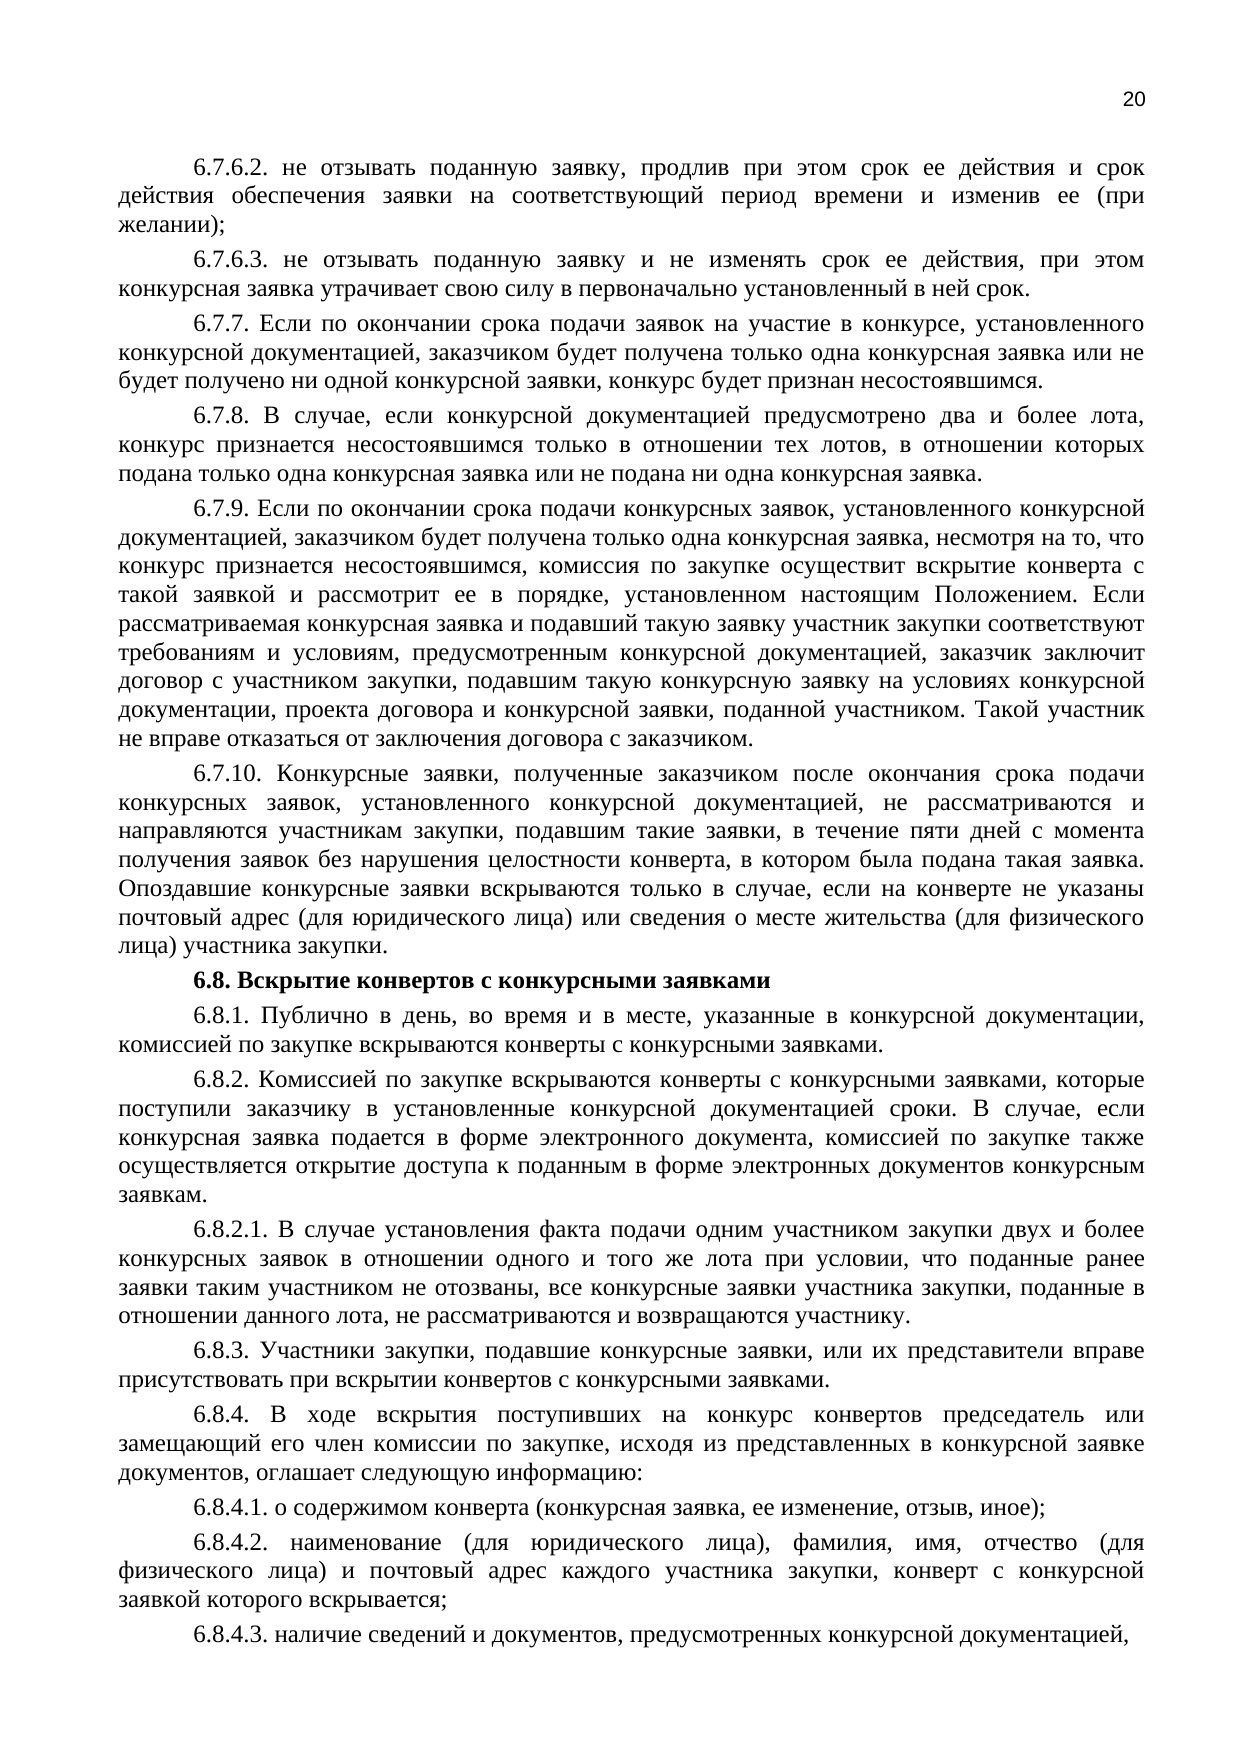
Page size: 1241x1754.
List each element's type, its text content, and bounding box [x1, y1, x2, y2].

text 6.8.3. Участники закупки, подавшие конкурсные заявки, или их представители вправе присутствовать при вскрытии конвертов с конкурсными заявками. [118, 1335, 1146, 1393]
text 6.7.9. Если по окончании срока подачи конкурсных заявок, установленного конкурсной документацией, заказчиком будет получена только одна конкурсная заявка, несмотря на то, что конкурс признается несостоявшимся, комиссия по закупке осуществит вскрытие конверта с такой заявкой и рассмотрит ее в порядке, установленном настоящим Положением. Если рассматриваемая конкурсная заявка и подавший такую заявку участник закупки соответствуют требованиям и условиям, предусмотренным конкурсной документацией, заказчик заключит договор с участником закупки, подавшим такую конкурсную заявку на условиях конкурсной документации, проекта договора и конкурсной заявки, поданной участником. Такой участник не вправе отказаться от заключения договора с заказчиком. [118, 493, 1146, 752]
text 6.8.4.2. наименование (для юридического лица), фамилия, имя, отчество (для физического лица) и почтовый адрес каждого участника закупки, конверт с конкурсной заявкой которого вскрывается; [118, 1527, 1146, 1613]
text 6.7.10. Конкурсные заявки, полученные заказчиком после окончания срока подачи конкурсных заявок, установленного конкурсной документацией, не рассматриваются и направляются участникам закупки, подавшим такие заявки, в течение пяти дней с момента получения заявок без нарушения целостности конверта, в котором была подана такая заявка. Опоздавшие конкурсные заявки вскрываются только в случае, если на конверте не указаны почтовый адрес (для юридического лица) или сведения о месте жительства (для физического лица) участника закупки. [118, 758, 1146, 959]
text 6.7.7. Если по окончании срока подачи заявок на участие в конкурсе, установленного конкурсной документацией, заказчиком будет получена только одна конкурсная заявка или не будет получено ни одной конкурсной заявки, конкурс будет признан несостоявшимся. [118, 308, 1146, 394]
text 6.7.6.2. не отзывать поданную заявку, продлив при этом срок ее действия и срок действия обеспечения заявки на соответствующий период времени и изменив ее (при желании); [118, 152, 1146, 238]
text 6.8.1. Публично в день, во время и в месте, указанные в конкурсной документации, комиссией по закупке вскрываются конверты с конкурсными заявками. [118, 1000, 1146, 1058]
text 6.8.2. Комиссией по закупке вскрываются конверты с конкурсными заявками, которые поступили заказчику в установленные конкурсной документацией сроки. В случае, если конкурсная заявка подается в форме электронного документа, комиссией по закупке также осуществляется открытие доступа к поданным в форме электронных документов конкурсным заявкам. [118, 1064, 1146, 1208]
text 6.8.4.1. о содержимом конверта (конкурсная заявка, ее изменение, отзыв, иное); [118, 1492, 1146, 1520]
text 6.8.4.3. наличие сведений и документов, предусмотренных конкурсной документацией, [118, 1619, 1146, 1648]
text 6.8. Вскрытие конвертов с конкурсными заявками [118, 965, 1146, 994]
text 6.7.6.3. не отзывать поданную заявку и не изменять срок ее действия, при этом конкурсная заявка утрачивает свою силу в первоначально установленный в ней срок. [118, 244, 1146, 302]
text 6.8.2.1. В случае установления факта подачи одним участником закупки двух и более конкурсных заявок в отношении одного и того же лота при условии, что поданные ранее заявки таким участником не отозваны, все конкурсные заявки участника закупки, поданные в отношении данного лота, не рассматриваются и возвращаются участнику. [118, 1214, 1146, 1329]
text 6.7.8. В случае, если конкурсной документацией предусмотрено два и более лота, конкурс признается несостоявшимся только в отношении тех лотов, в отношении которых подана только одна конкурсная заявка или не подана ни одна конкурсная заявка. [118, 400, 1146, 487]
text 6.8.4. В ходе вскрытия поступивших на конкурс конвертов председатель или замещающий его член комиссии по закупке, исходя из представленных в конкурсной заявке документов, оглашает следующую информацию: [118, 1399, 1146, 1485]
